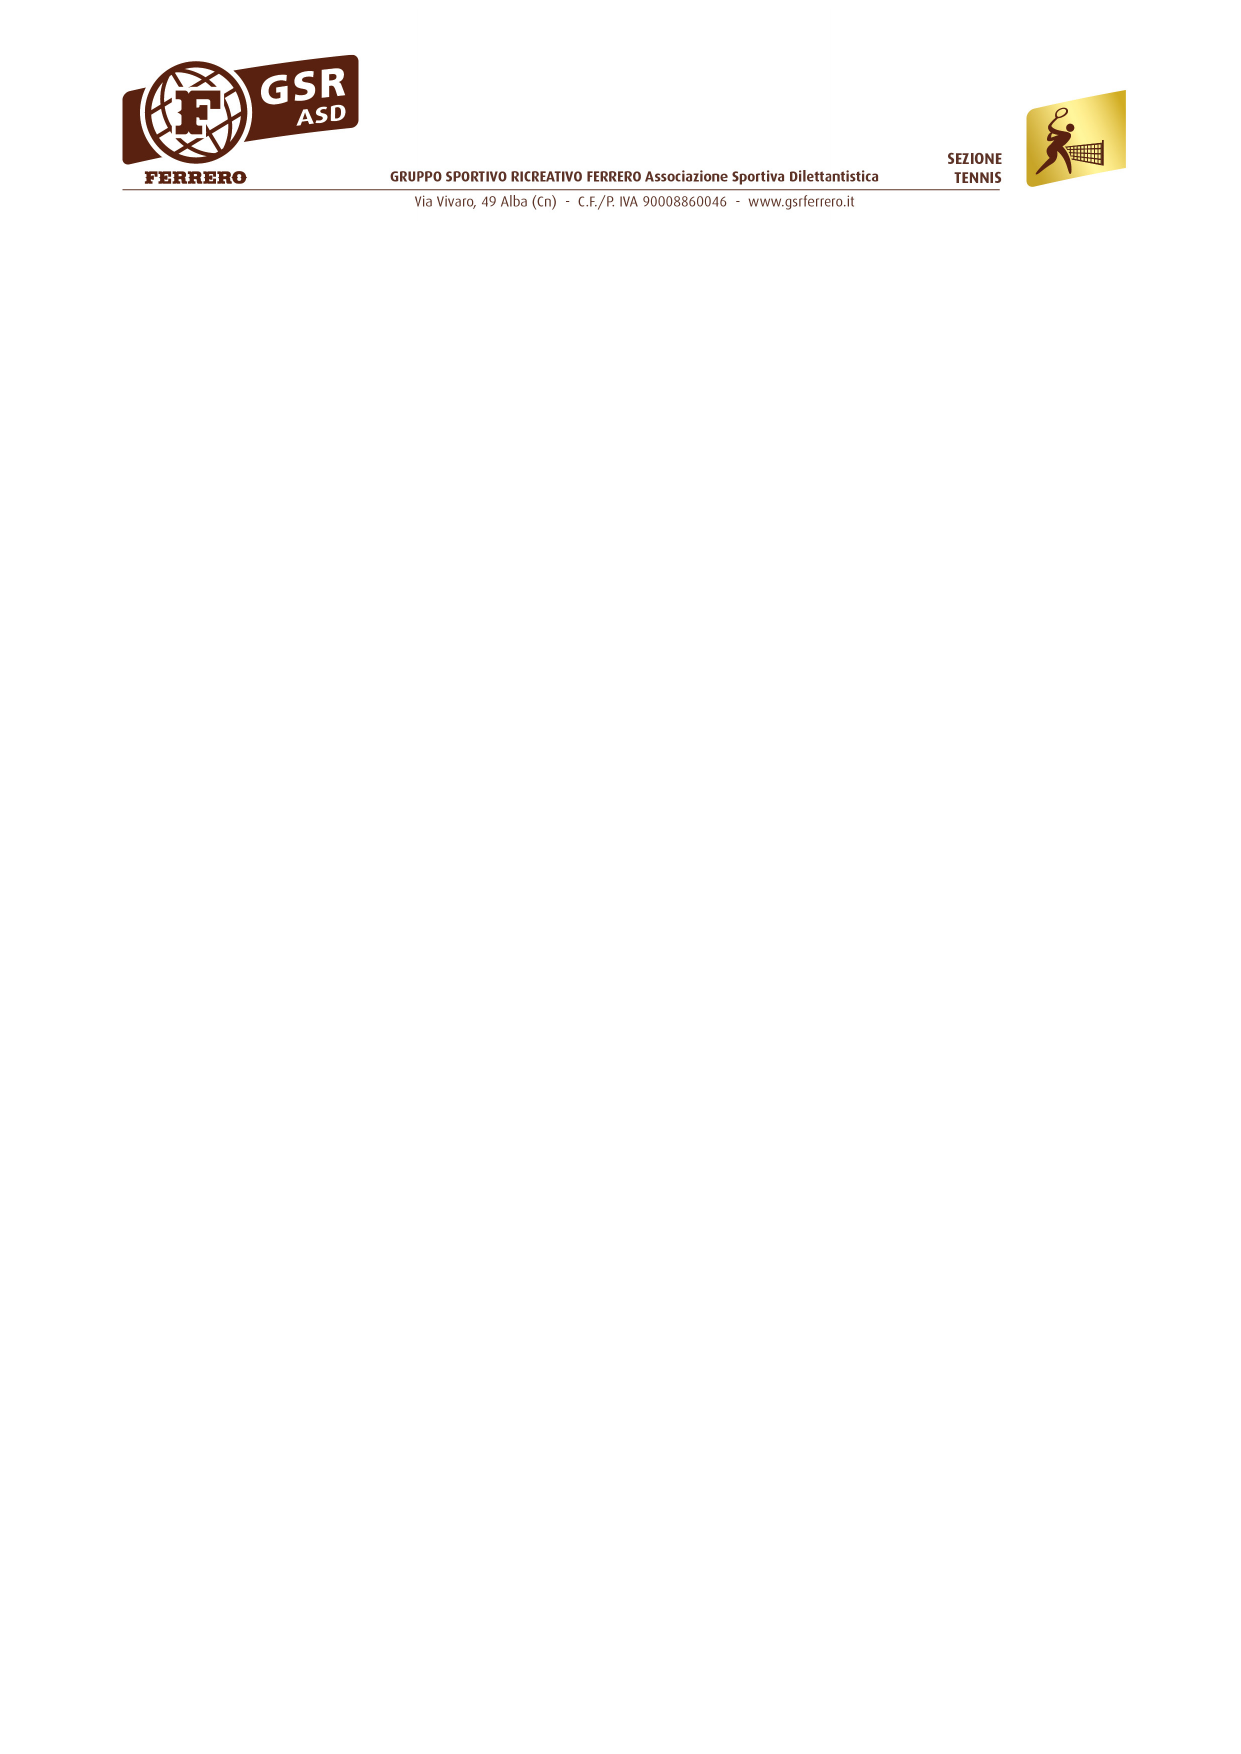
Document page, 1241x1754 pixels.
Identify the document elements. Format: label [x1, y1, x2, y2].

picture [5, 9, 1241, 221]
